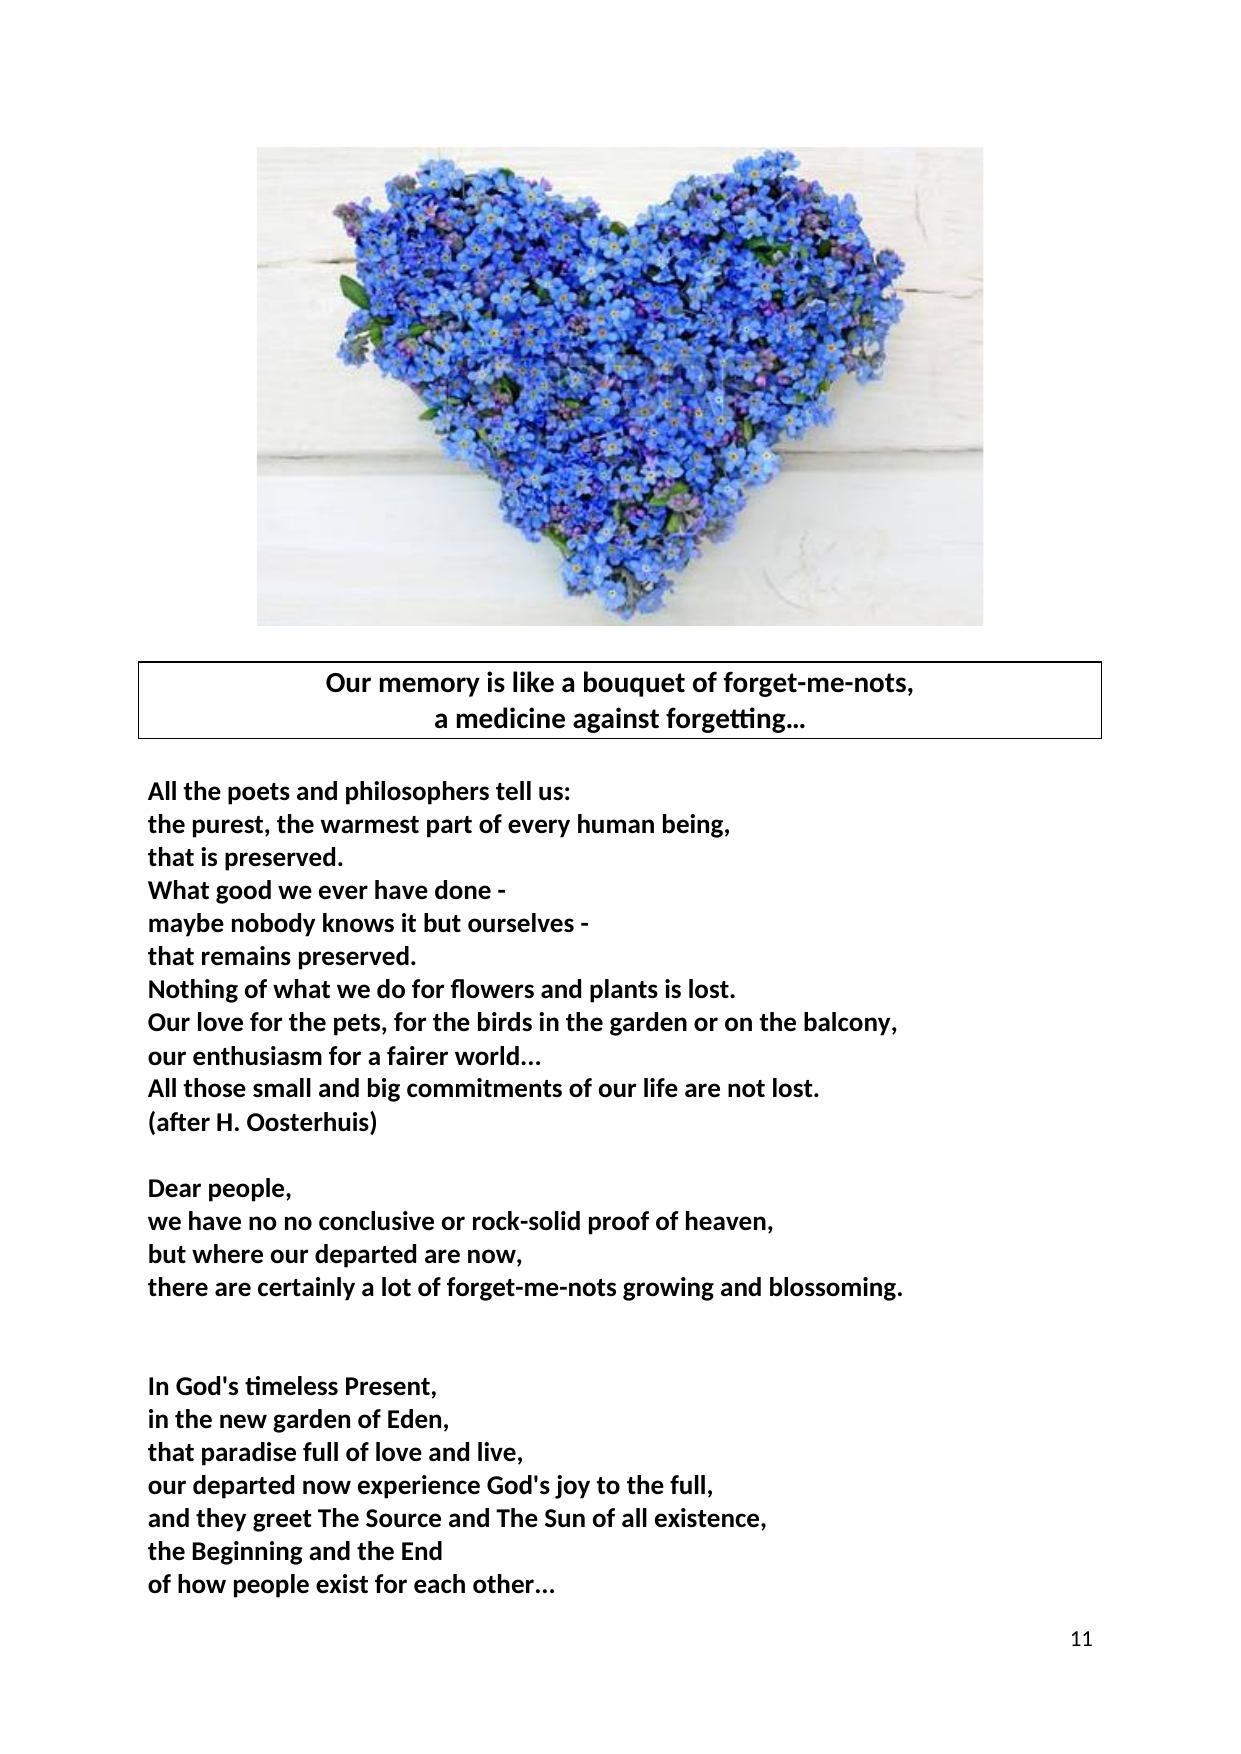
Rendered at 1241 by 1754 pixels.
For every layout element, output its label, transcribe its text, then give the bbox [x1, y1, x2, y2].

text there are certainly a lot of forget-me-nots growing and blossoming. [148, 1270, 1093, 1303]
text the Beginning and the End [148, 1534, 1093, 1567]
text the purest, the warmest part of every human being, [148, 807, 1093, 841]
text Our love for the pets, for the birds in the garden or on the balcony, [148, 1006, 1093, 1039]
text (after H. Oosterhuis) [148, 1105, 1093, 1138]
text a medicine against forgetting… [139, 697, 1101, 738]
text that paradise full of love and live, [148, 1435, 1093, 1468]
text in the new garden of Eden, [148, 1402, 1093, 1435]
text that is preserved. [148, 841, 1093, 873]
text our enthusiasm for a fairer world... [148, 1039, 1093, 1072]
text maybe nobody knows it but ourselves - [148, 907, 1093, 939]
text of how people exist for each other... [148, 1567, 1093, 1600]
text In God's timeless Present, [148, 1369, 1093, 1402]
text Nothing of what we do for flowers and plants is lost. [148, 973, 1093, 1006]
picture [256, 147, 984, 626]
text All those small and big commitments of our life are not lost. [148, 1072, 1093, 1105]
text Dear people, [148, 1171, 1093, 1204]
text but where our departed are now, [148, 1237, 1093, 1270]
text and they greet The Source and The Sun of all existence, [148, 1501, 1093, 1534]
text What good we ever have done - [148, 873, 1093, 907]
text Our memory is like a bouquet of forget-me-nots, [139, 663, 1101, 697]
text we have no no conclusive or rock-solid proof of heaven, [148, 1204, 1093, 1237]
text All the poets and philosophers tell us: [148, 774, 1093, 807]
text that remains preserved. [148, 939, 1093, 973]
text our departed now experience God's joy to the full, [148, 1468, 1093, 1501]
